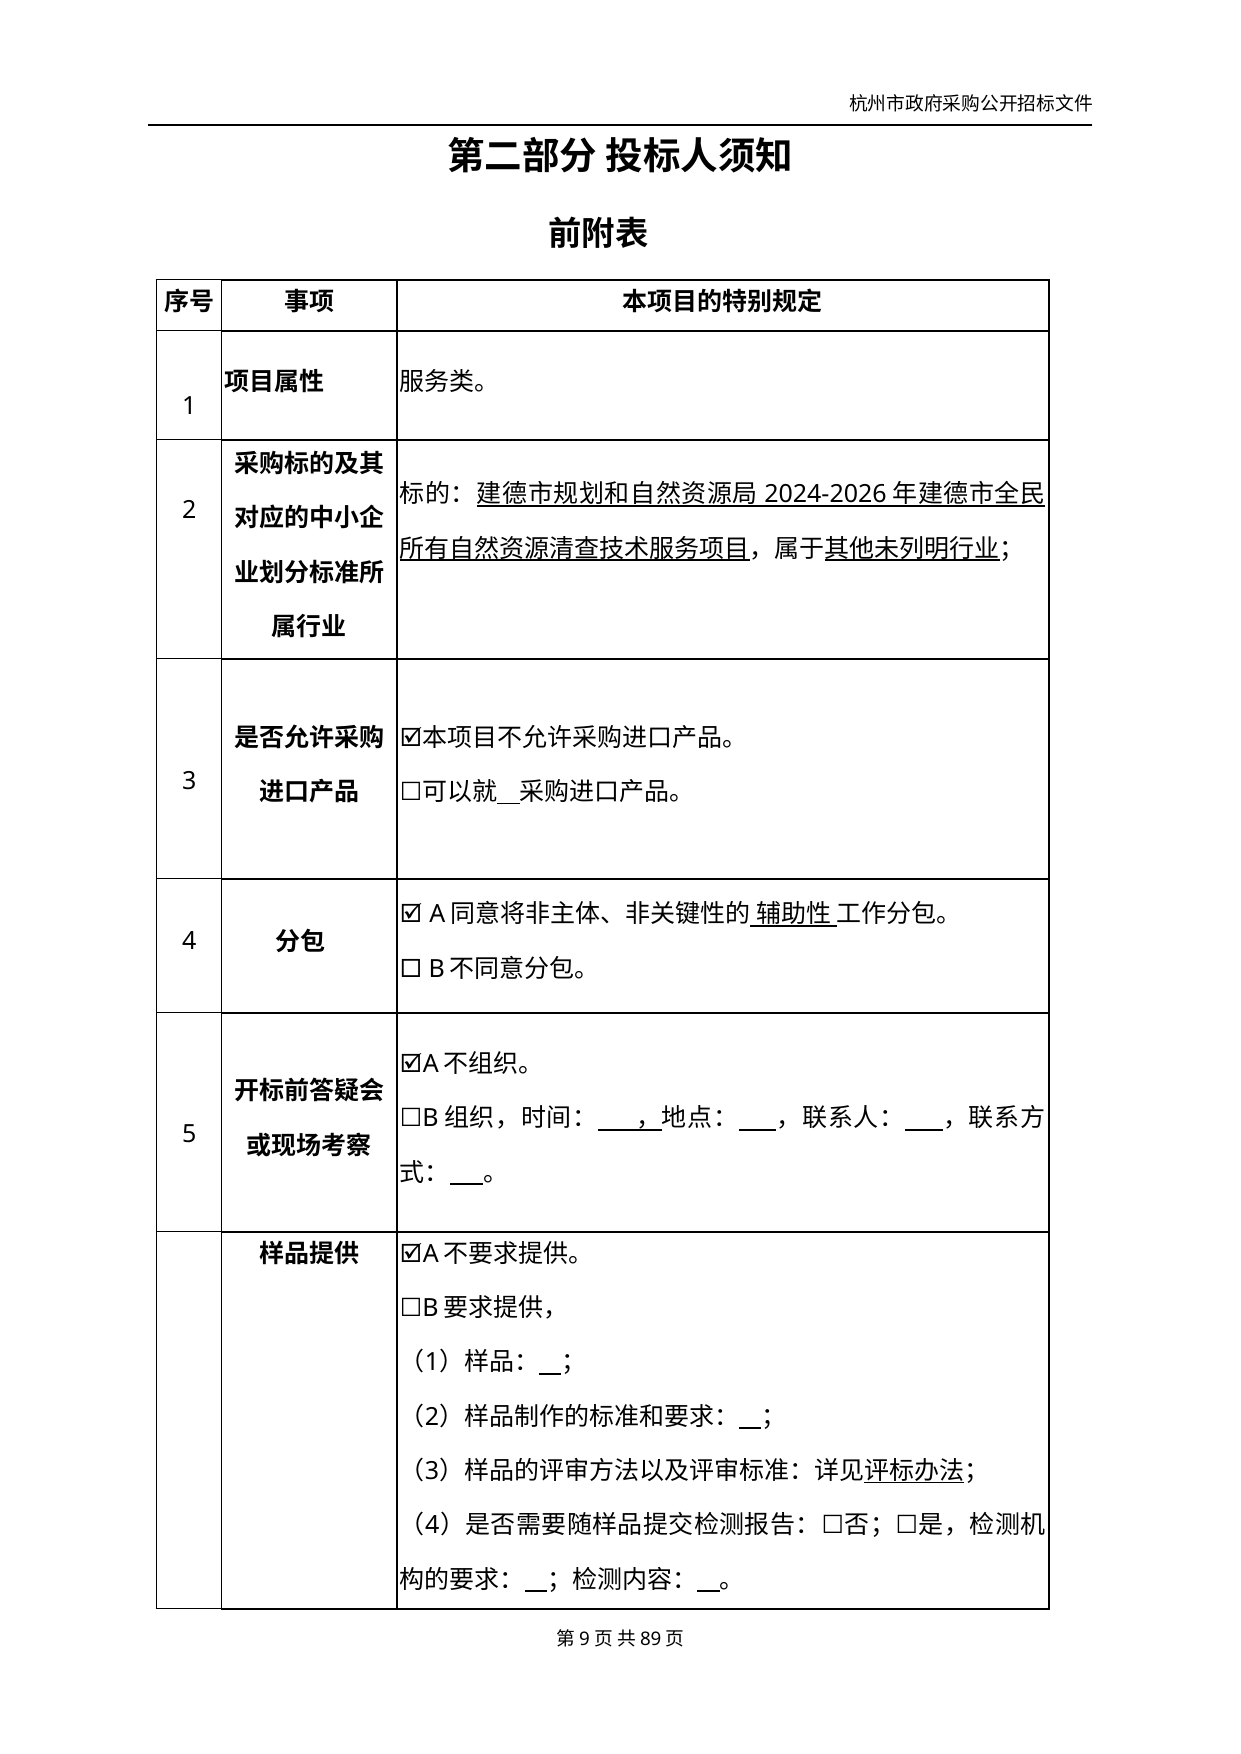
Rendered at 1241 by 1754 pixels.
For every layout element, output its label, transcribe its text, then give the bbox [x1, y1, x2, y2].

table_cell 是否允许采购进口产品 [222, 660, 396, 877]
text 第二部分 投标人须知 [148, 126, 1092, 180]
table_cell 本项目不允许采购进口产品。 可以就 采购进口产品。 [398, 660, 1048, 877]
table_header 序号 [157, 280, 221, 330]
table_cell A同意将非主体、非关键性的 辅助性 工作分包。 B不同意分包。 [398, 880, 1048, 1012]
table_cell 项目属性 [222, 332, 396, 439]
table_header 事项 [222, 281, 396, 330]
table_cell 分包 [222, 880, 396, 1012]
table_header 本项目的特别规定 [398, 281, 1048, 330]
table_cell 开标前答疑会或现场考察 [222, 1014, 396, 1231]
table_cell 6 [157, 1232, 221, 1608]
table_cell 采购标的及其对应的中小企业划分标准所属行业 [222, 441, 396, 658]
table_cell A不组织。 B组织，时间： ，地点： ，联系人： ，联系方式： 。 [398, 1014, 1048, 1231]
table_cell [398, 1233, 1048, 1608]
table_cell 1 [157, 331, 221, 439]
table_cell 5 [157, 1013, 221, 1231]
table_cell 4 [157, 879, 221, 1012]
table_cell 2 [157, 440, 221, 658]
table_cell 标的：建德市规划和自然资源局2024-2026年建德市全民所有自然资源清查技术服务项目，属于其他未列明行业； [398, 441, 1048, 658]
table_cell 样品提供 [222, 1233, 396, 1608]
text 前附表 [148, 207, 1092, 255]
table_cell 服务类。 [398, 332, 1048, 439]
table_cell 3 [157, 659, 221, 877]
